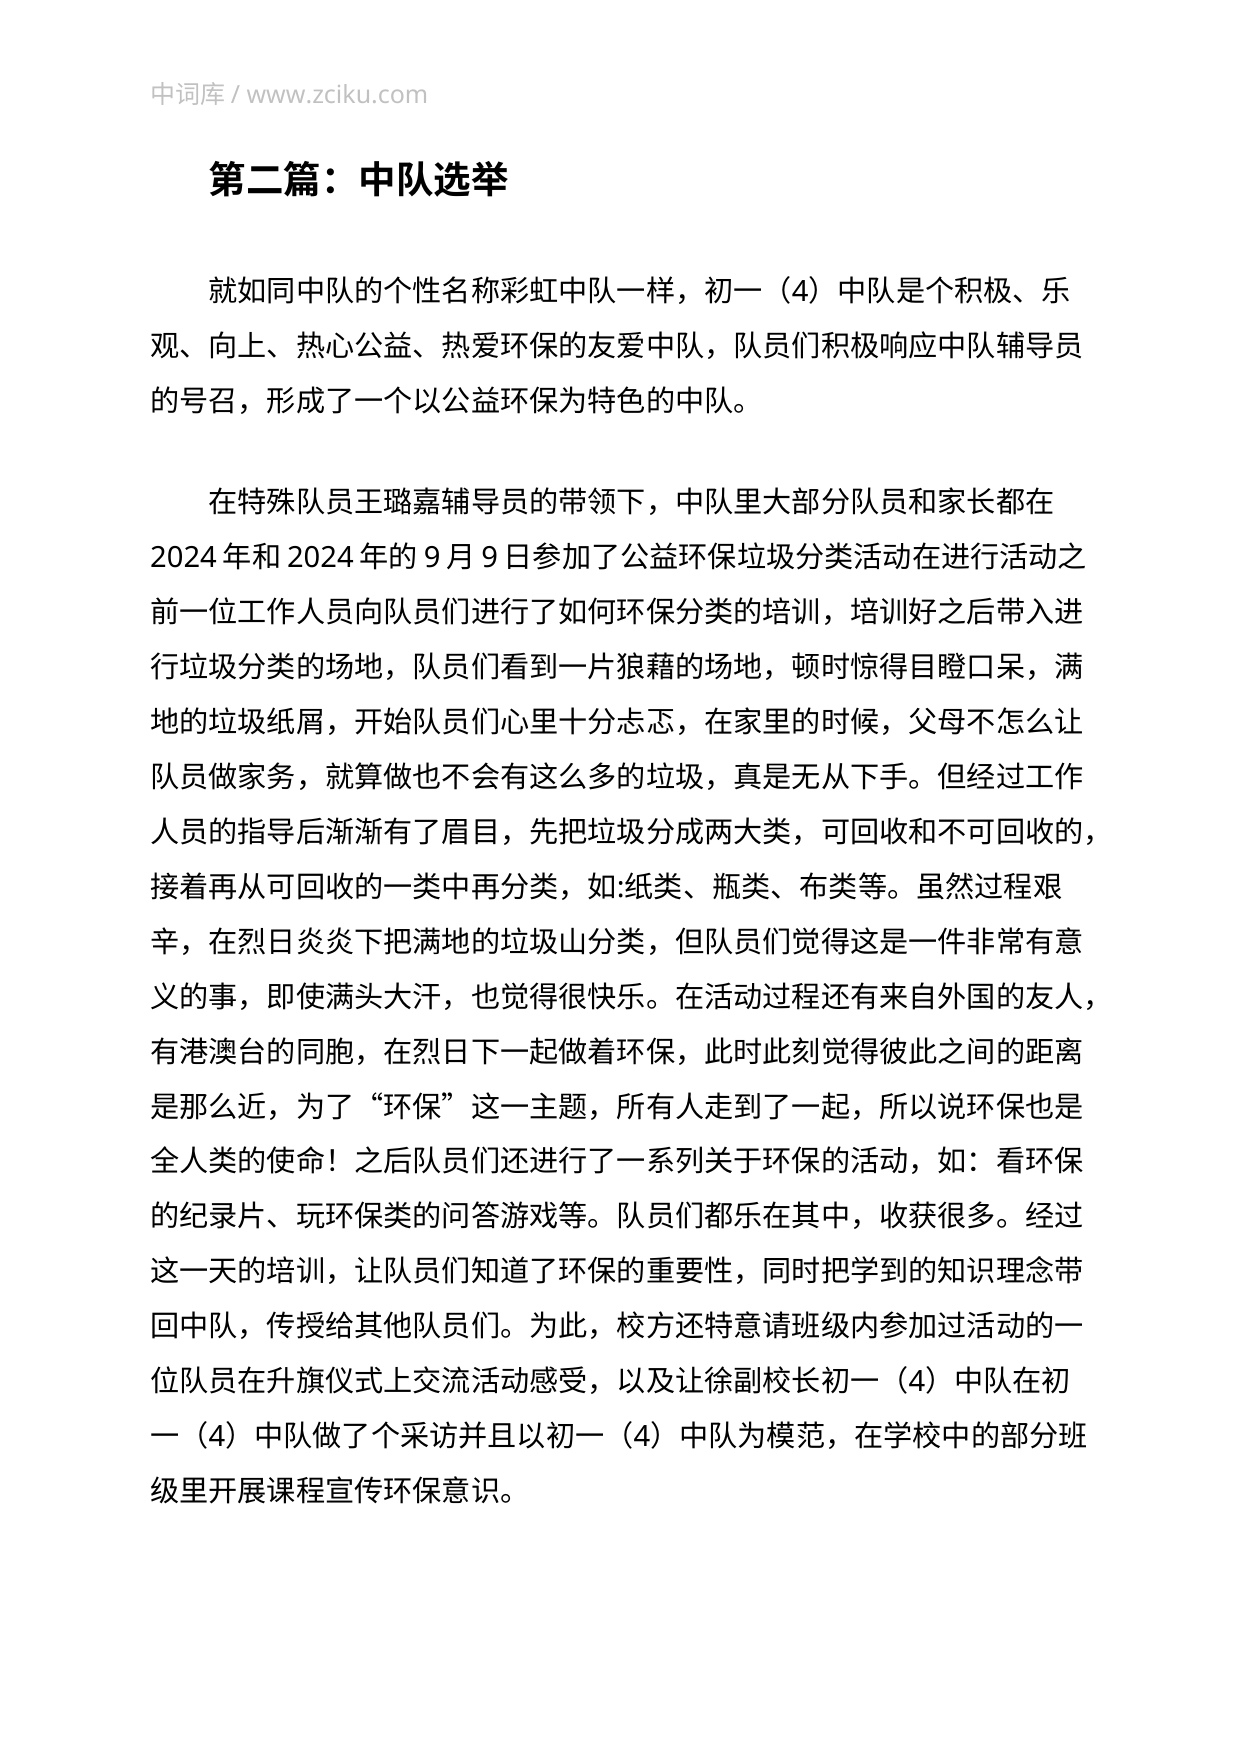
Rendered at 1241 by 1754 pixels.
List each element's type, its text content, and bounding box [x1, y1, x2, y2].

text 第二篇：中队选举 [150, 150, 1090, 204]
text 就如同中队的个性名称彩虹中队一样，初一（4）中队是个积极、乐观、向上、热心公益、热爱环保的友爱中队，队员们积极响应中队辅导员的号召，形成了一个以公益环保为特色的中队。 [150, 267, 1090, 419]
text 在特殊队员王璐嘉辅导员的带领下，中队里大部分队员和家长都在2024年和2024年的9月9日参加了公益环保垃圾分类活动在进行活动之前一位工作人员向队员们进行了如何环保分类的培训，培训好之后带入进行垃圾分类的场地，队员们看到一片狼藉的场地，顿时惊得目瞪口呆，满地的垃圾纸屑，开始队员们心里十分忐忑，在家里的时候，父母不怎么让队员做家务，就算做也不会有这么多的垃圾，真是无从下手。但经过工作人员的指导后渐渐有了眉目，先把垃圾分成两大类，可回收和不可回收的，接着再从可回收的一类中再分类，如:纸类、瓶类、布类等。虽然过程艰辛，在烈日炎炎下把满地的垃圾山分类，但队员们觉得这是一件非常有意义的事，即使满头大汗，也觉得很快乐。在活动过程还有来自外国的友人，有港澳台的同胞，在烈日下一起做着环保，此时此刻觉得彼此之间的距离是那么近，为了“环保”这一主题，所有人走到了一起，所以说环保也是全人类的使命！之后队员们还进行了一系列关于环保的活动，如：看环保的纪录片、玩环保类的问答游戏等。队员们都乐在其中，收获很多。经过这一天的培训，让队员们知道了环保的重要性，同时把学到的知识理念带回中队，传授给其他队员们。为此，校方还特意请班级内参加过活动的一位队员在升旗仪式上交流活动感受，以及让徐副校长初一（4）中队在初一（4）中队做了个采访并且以初一（4）中队为模范，在学校中的部分班级里开展课程宣传环保意识。 [150, 479, 1090, 1510]
